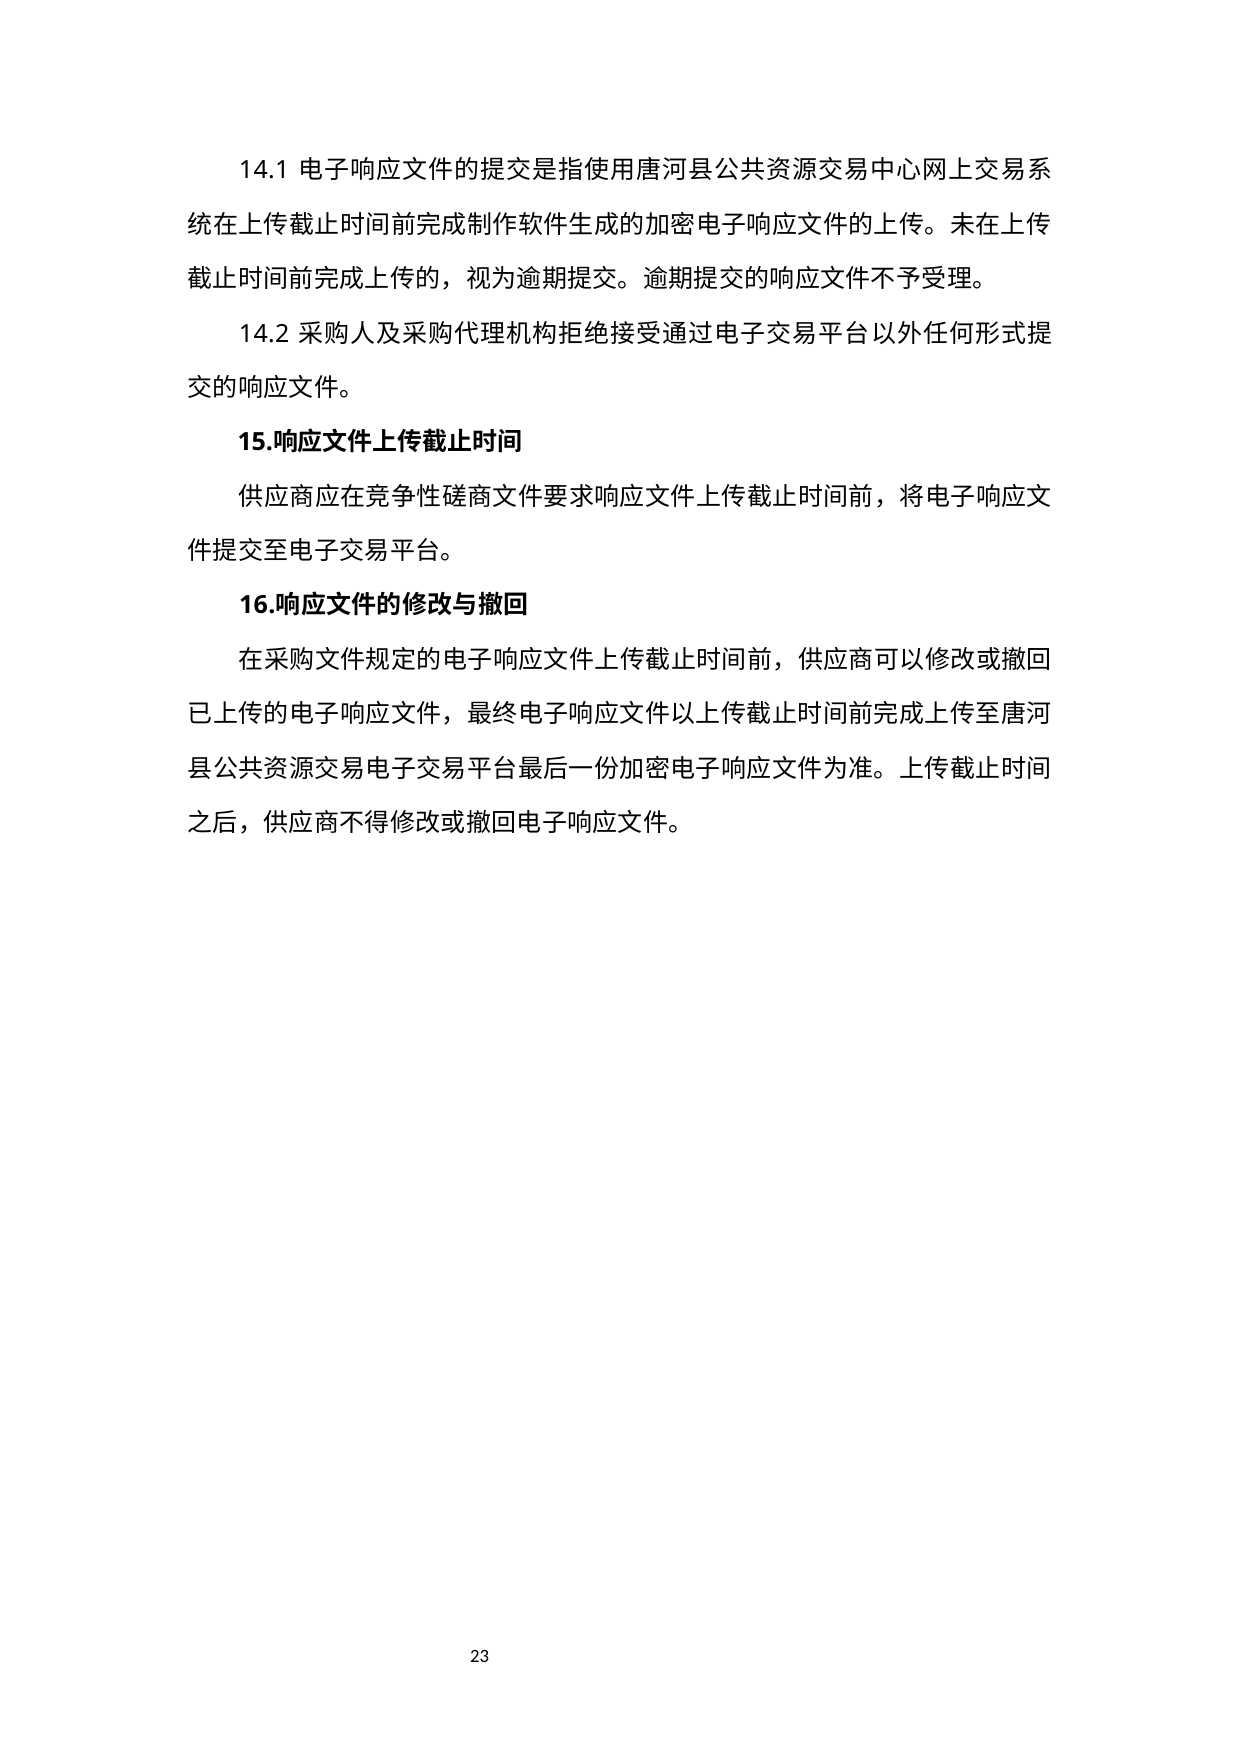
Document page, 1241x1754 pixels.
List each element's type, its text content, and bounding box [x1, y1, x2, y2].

text 15.响应文件上传截止时间 [187, 422, 1053, 458]
text 供应商应在竞争性磋商文件要求响应文件上传截止时间前，将电子响应文件提交至电子交易平台。 [187, 476, 1053, 567]
text 14.1 电子响应文件的提交是指使用唐河县公共资源交易中心网上交易系统在上传截止时间前完成制作软件生成的加密电子响应文件的上传。未在上传截止时间前完成上传的，视为逾期提交。逾期提交的响应文件不予受理。 [187, 150, 1053, 295]
text 16.响应文件的修改与撤回 [187, 585, 1053, 621]
text 在采购文件规定的电子响应文件上传截止时间前，供应商可以修改或撤回已上传的电子响应文件，最终电子响应文件以上传截止时间前完成上传至唐河县公共资源交易电子交易平台最后一份加密电子响应文件为准。上传截止时间之后，供应商不得修改或撤回电子响应文件。 [187, 639, 1053, 839]
text 14.2 采购人及采购代理机构拒绝接受通过电子交易平台以外任何形式提交的响应文件。 [187, 313, 1053, 404]
